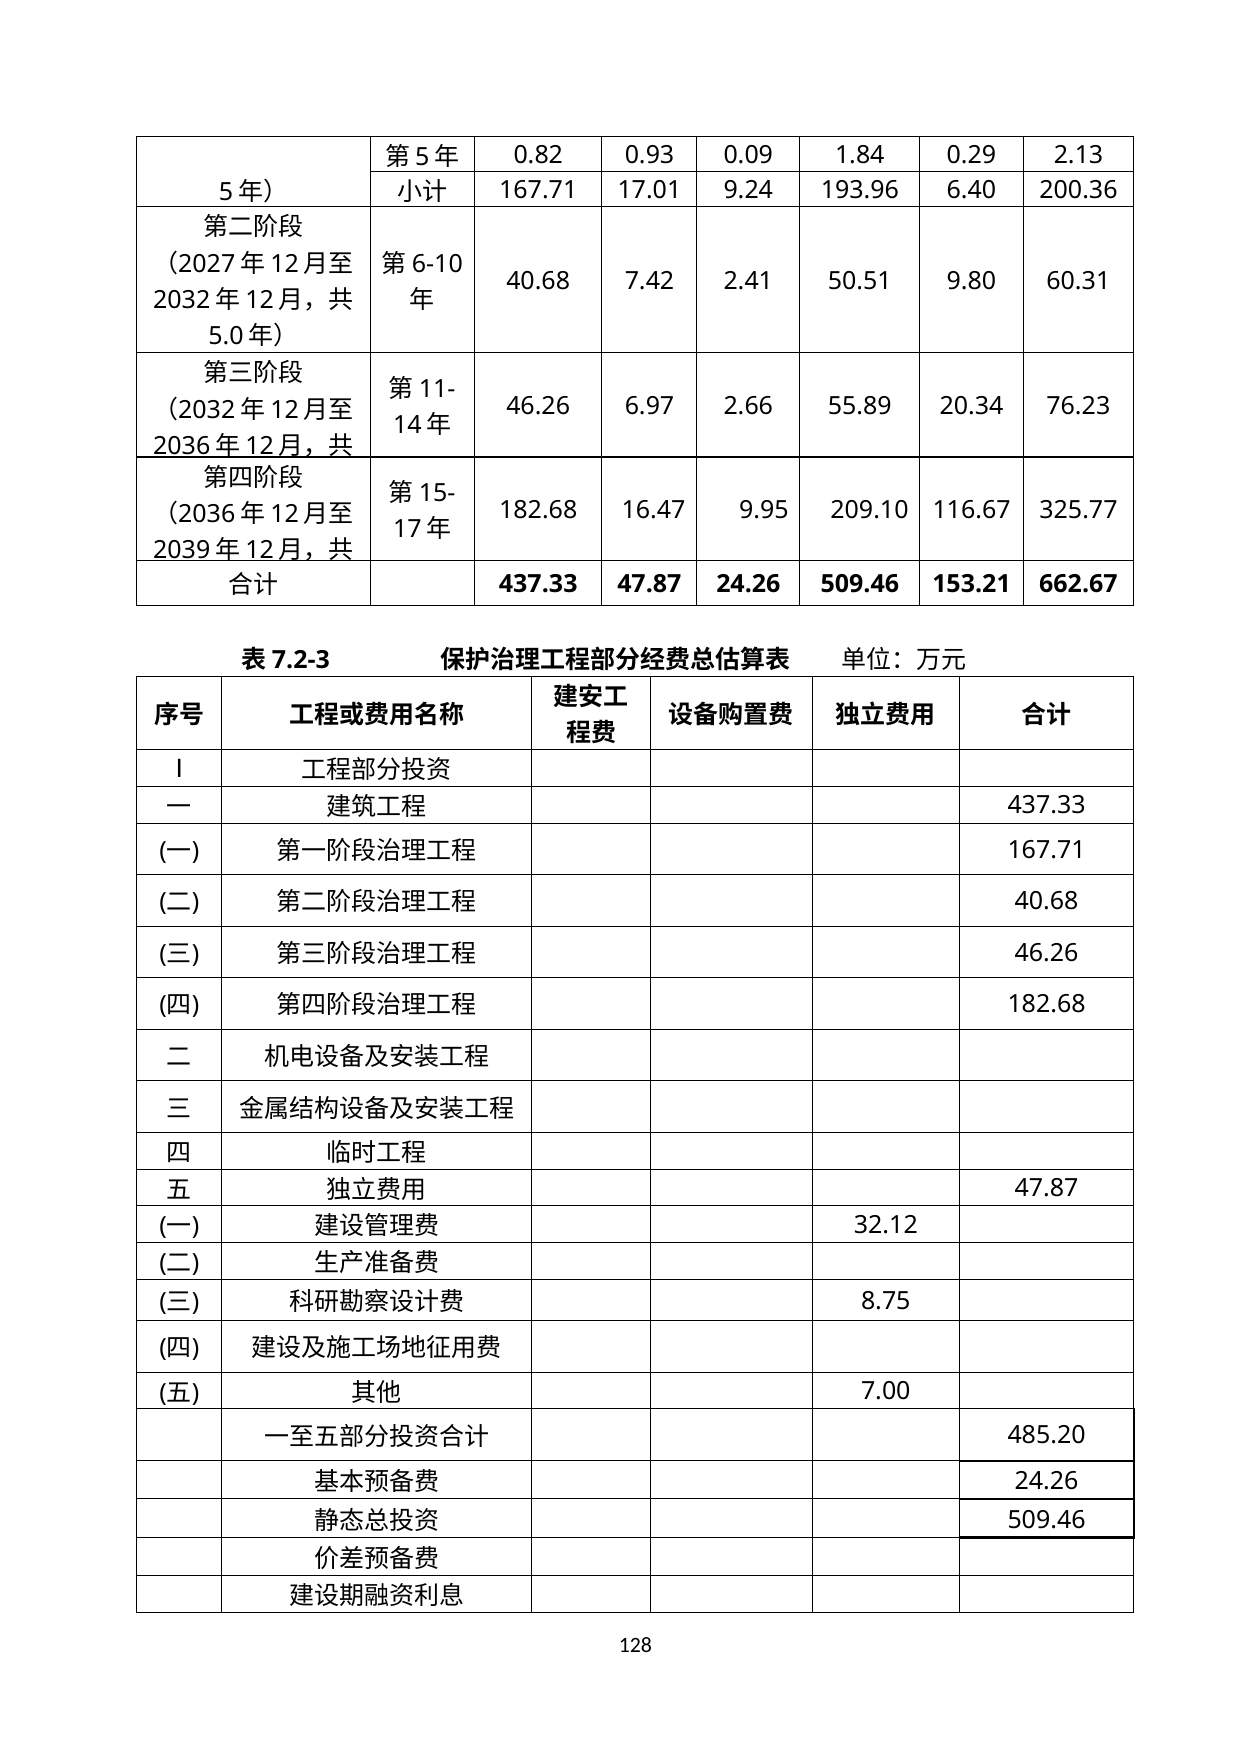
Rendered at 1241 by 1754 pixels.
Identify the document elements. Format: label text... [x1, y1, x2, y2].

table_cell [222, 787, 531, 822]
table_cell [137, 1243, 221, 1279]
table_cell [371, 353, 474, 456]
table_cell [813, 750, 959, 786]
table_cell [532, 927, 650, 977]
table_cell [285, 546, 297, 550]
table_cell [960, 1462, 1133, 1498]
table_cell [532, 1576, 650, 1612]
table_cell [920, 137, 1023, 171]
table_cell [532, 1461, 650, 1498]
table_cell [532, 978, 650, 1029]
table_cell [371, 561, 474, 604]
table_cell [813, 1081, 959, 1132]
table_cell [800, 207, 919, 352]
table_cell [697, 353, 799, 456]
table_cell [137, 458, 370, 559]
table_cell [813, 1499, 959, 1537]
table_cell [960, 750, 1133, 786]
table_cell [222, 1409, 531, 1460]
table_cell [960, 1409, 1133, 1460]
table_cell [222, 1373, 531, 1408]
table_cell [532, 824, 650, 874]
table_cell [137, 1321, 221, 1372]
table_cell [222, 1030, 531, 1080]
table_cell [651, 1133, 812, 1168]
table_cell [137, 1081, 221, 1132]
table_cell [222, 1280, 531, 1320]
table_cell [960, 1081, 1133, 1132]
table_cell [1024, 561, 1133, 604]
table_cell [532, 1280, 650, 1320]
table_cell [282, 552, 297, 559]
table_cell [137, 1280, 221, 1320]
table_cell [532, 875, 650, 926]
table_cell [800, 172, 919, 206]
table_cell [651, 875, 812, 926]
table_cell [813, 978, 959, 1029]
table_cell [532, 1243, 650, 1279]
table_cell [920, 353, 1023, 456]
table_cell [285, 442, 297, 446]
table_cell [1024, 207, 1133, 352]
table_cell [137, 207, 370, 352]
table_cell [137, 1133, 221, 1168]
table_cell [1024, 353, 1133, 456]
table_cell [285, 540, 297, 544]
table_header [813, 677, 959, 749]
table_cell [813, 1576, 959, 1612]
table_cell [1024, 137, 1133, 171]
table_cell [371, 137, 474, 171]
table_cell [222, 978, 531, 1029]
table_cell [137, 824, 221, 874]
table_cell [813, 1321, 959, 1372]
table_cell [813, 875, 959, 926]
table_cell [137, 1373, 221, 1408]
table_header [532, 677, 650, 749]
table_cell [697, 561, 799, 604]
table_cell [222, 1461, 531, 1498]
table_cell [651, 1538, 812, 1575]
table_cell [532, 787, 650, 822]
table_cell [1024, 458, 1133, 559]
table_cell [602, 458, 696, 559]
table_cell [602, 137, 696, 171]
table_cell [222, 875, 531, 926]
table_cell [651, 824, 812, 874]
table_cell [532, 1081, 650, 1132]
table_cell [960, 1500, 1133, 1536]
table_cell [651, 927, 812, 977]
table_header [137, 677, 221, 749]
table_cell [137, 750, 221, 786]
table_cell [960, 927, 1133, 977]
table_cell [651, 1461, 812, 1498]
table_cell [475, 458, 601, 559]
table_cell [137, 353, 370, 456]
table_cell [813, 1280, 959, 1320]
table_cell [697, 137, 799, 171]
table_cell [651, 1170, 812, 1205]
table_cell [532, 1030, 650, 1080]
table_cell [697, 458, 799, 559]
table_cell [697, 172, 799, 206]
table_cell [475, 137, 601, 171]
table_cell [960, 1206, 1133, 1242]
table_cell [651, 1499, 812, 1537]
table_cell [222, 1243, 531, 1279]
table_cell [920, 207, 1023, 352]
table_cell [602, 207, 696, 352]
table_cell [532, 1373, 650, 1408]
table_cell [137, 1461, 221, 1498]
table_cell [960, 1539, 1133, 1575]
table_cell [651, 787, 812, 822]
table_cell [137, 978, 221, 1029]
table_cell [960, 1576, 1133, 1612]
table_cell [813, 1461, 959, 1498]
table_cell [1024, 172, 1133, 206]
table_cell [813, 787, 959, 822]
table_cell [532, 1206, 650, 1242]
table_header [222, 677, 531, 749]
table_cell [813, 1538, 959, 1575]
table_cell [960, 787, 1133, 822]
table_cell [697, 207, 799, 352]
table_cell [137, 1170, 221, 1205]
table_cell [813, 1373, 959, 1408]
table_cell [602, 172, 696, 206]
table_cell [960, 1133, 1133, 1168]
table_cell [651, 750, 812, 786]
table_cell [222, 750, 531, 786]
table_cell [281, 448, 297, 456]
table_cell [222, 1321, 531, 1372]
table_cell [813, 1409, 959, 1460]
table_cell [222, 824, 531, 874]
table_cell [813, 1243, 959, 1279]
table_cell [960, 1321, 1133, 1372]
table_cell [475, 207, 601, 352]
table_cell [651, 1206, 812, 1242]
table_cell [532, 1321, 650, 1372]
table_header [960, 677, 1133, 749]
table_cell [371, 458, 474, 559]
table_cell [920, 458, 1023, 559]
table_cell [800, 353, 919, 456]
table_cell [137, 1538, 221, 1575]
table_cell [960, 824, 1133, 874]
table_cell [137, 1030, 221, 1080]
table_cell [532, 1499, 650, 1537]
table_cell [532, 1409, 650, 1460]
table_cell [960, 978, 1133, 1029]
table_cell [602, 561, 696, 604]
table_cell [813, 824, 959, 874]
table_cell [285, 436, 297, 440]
text 表7.2-3 保护治理工程部分经费总估算表 单位：万元 [191, 639, 1122, 676]
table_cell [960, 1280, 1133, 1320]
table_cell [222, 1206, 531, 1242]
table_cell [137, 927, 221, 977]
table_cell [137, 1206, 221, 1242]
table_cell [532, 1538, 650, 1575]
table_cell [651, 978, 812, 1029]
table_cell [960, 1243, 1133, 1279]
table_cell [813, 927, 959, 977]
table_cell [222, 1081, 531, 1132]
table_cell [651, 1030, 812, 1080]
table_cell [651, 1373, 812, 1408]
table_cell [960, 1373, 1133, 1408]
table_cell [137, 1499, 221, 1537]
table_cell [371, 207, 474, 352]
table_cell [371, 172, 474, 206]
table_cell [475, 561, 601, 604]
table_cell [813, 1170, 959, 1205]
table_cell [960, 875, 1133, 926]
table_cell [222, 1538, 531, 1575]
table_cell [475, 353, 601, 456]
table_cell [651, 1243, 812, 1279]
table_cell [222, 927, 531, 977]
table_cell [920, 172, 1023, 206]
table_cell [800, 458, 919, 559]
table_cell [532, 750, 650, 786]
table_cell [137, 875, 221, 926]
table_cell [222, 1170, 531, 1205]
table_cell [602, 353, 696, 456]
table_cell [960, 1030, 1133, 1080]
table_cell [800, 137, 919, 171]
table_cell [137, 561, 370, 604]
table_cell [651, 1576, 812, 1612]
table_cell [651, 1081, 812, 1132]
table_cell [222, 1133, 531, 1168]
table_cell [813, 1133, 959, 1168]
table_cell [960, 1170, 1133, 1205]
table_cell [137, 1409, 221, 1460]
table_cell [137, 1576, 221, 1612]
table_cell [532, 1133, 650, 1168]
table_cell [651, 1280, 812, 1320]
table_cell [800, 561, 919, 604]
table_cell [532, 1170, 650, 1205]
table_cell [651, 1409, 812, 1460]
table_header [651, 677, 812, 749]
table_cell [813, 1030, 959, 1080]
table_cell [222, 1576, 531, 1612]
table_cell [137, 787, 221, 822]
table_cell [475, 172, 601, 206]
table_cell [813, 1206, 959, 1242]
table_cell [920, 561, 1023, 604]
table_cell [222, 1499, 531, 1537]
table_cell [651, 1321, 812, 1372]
